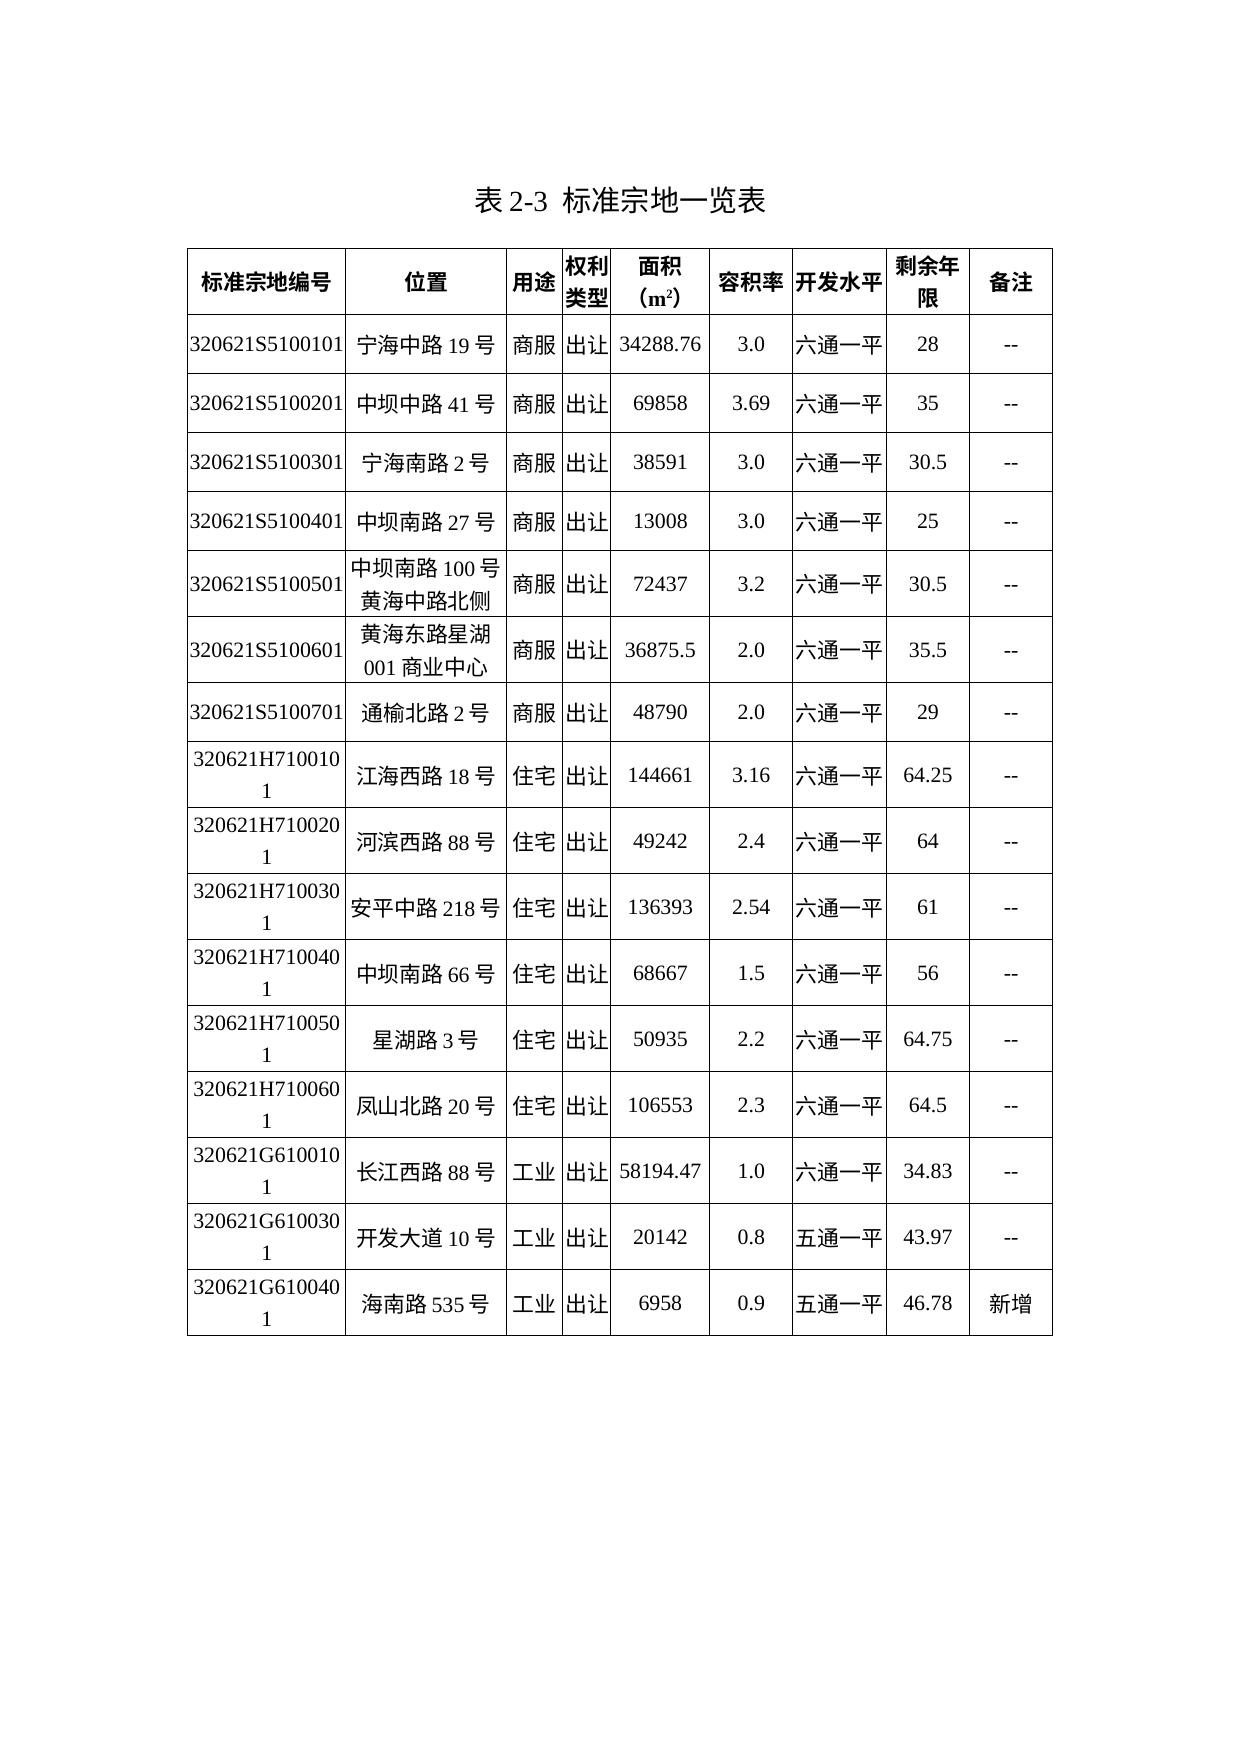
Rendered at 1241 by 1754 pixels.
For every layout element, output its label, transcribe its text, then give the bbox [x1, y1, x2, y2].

table_cell 河滨西路88号 [346, 808, 506, 873]
table_cell 出让 [563, 742, 610, 807]
table_cell 住宅 [507, 1006, 562, 1071]
table_cell 68667 [611, 940, 709, 1005]
table_cell 中坝南路100号黄海中路北侧 [346, 551, 506, 616]
table_cell 3.16 [710, 742, 792, 807]
table_header 权利类型 [563, 249, 610, 313]
table_cell 宁海中路19号 [346, 315, 506, 373]
table_cell 工业 [507, 1138, 562, 1203]
table_cell 72437 [611, 551, 709, 616]
table_cell 320621S5100601 [188, 617, 345, 682]
table_cell 3.0 [710, 492, 792, 550]
table_cell 六通一平 [793, 1006, 886, 1071]
table_cell 2.2 [710, 1006, 792, 1071]
table_cell 出让 [563, 1204, 610, 1269]
table_cell 六通一平 [793, 874, 886, 939]
table_cell 46.78 [887, 1270, 969, 1335]
table_header 剩余年限 [887, 249, 969, 313]
table_cell 6958 [611, 1270, 709, 1335]
table_cell 出让 [563, 1138, 610, 1203]
table_cell 出让 [563, 1006, 610, 1071]
table_cell 320621H7100601 [188, 1072, 345, 1137]
table_cell 商服 [507, 315, 562, 373]
table_cell 六通一平 [793, 433, 886, 491]
table_cell 住宅 [507, 874, 562, 939]
table_cell 64.25 [887, 742, 969, 807]
table_cell 星湖路3号 [346, 1006, 506, 1071]
table_cell 64.75 [887, 1006, 969, 1071]
table_cell 六通一平 [793, 1072, 886, 1137]
table_cell -- [970, 742, 1052, 807]
table_cell 320621H7100501 [188, 1006, 345, 1071]
table_cell 商服 [507, 433, 562, 491]
table_cell 320621G6100401 [188, 1270, 345, 1335]
table_cell 30.5 [887, 433, 969, 491]
table_cell 61 [887, 874, 969, 939]
table_cell 34.83 [887, 1138, 969, 1203]
table_cell 新增 [970, 1270, 1052, 1335]
table_cell 工业 [507, 1270, 562, 1335]
table_cell 中坝南路27号 [346, 492, 506, 550]
table_header 面积（m2） [611, 249, 709, 313]
table_cell 20142 [611, 1204, 709, 1269]
table_cell 安平中路218号 [346, 874, 506, 939]
table_cell 出让 [563, 617, 610, 682]
table_cell 通榆北路2号 [346, 683, 506, 741]
table_cell 长江西路88号 [346, 1138, 506, 1203]
table_cell 28 [887, 315, 969, 373]
table_cell 58194.47 [611, 1138, 709, 1203]
table_cell 3.2 [710, 551, 792, 616]
table_cell 住宅 [507, 808, 562, 873]
table_cell 36875.5 [611, 617, 709, 682]
table_cell 320621G6100301 [188, 1204, 345, 1269]
table_cell 35 [887, 374, 969, 432]
table_cell 住宅 [507, 940, 562, 1005]
table_cell 13008 [611, 492, 709, 550]
table_cell 出让 [563, 808, 610, 873]
table_cell 3.69 [710, 374, 792, 432]
table_cell 出让 [563, 1072, 610, 1137]
table_cell 出让 [563, 551, 610, 616]
table_cell 六通一平 [793, 617, 886, 682]
table_cell 69858 [611, 374, 709, 432]
table_cell 35.5 [887, 617, 969, 682]
table_cell 320621H7100101 [188, 742, 345, 807]
table_cell 320621S5100701 [188, 683, 345, 741]
table_cell 320621G6100101 [188, 1138, 345, 1203]
table_cell 中坝南路66号 [346, 940, 506, 1005]
table_cell 64 [887, 808, 969, 873]
table_cell 2.0 [710, 617, 792, 682]
table_cell 0.9 [710, 1270, 792, 1335]
table_cell 出让 [563, 1270, 610, 1335]
table_cell 3.0 [710, 433, 792, 491]
text 表2-3 标准宗地一览表 [187, 166, 1053, 231]
table_cell 出让 [563, 492, 610, 550]
table_cell -- [970, 874, 1052, 939]
table_cell 商服 [507, 683, 562, 741]
table_cell -- [970, 1006, 1052, 1071]
table_header 备注 [970, 249, 1052, 313]
table_cell 出让 [563, 683, 610, 741]
table_cell 136393 [611, 874, 709, 939]
table_header 开发水平 [793, 249, 886, 313]
table_cell -- [970, 492, 1052, 550]
table_cell 出让 [563, 374, 610, 432]
table_cell 六通一平 [793, 940, 886, 1005]
table_cell 商服 [507, 551, 562, 616]
table_cell -- [970, 940, 1052, 1005]
table_cell 六通一平 [793, 683, 886, 741]
table_cell 320621H7100201 [188, 808, 345, 873]
table_cell 六通一平 [793, 551, 886, 616]
table_cell 开发大道10号 [346, 1204, 506, 1269]
table_cell 320621S5100401 [188, 492, 345, 550]
table_cell -- [970, 374, 1052, 432]
table_cell -- [970, 683, 1052, 741]
table_cell 出让 [563, 315, 610, 373]
table_header 位置 [346, 249, 506, 313]
table_cell 黄海东路星湖001商业中心 [346, 617, 506, 682]
table_cell 2.54 [710, 874, 792, 939]
table_cell 0.8 [710, 1204, 792, 1269]
table_header 容积率 [710, 249, 792, 313]
table_cell -- [970, 1072, 1052, 1137]
table_cell 320621S5100501 [188, 551, 345, 616]
table_cell 64.5 [887, 1072, 969, 1137]
table_cell 江海西路18号 [346, 742, 506, 807]
table_cell 工业 [507, 1204, 562, 1269]
table_cell -- [970, 551, 1052, 616]
table_cell -- [970, 433, 1052, 491]
table_cell 30.5 [887, 551, 969, 616]
table_cell 五通一平 [793, 1204, 886, 1269]
table_cell 2.0 [710, 683, 792, 741]
table_cell 48790 [611, 683, 709, 741]
table_cell 六通一平 [793, 374, 886, 432]
table_cell 320621S5100201 [188, 374, 345, 432]
table_cell 凤山北路20号 [346, 1072, 506, 1137]
table_cell 320621H7100301 [188, 874, 345, 939]
table_cell -- [970, 315, 1052, 373]
table_cell 宁海南路2号 [346, 433, 506, 491]
table_cell 出让 [563, 433, 610, 491]
table_cell 海南路535号 [346, 1270, 506, 1335]
table_cell 商服 [507, 492, 562, 550]
table_cell 中坝中路41号 [346, 374, 506, 432]
table_cell 商服 [507, 374, 562, 432]
table_cell 320621H7100401 [188, 940, 345, 1005]
table_cell 出让 [563, 940, 610, 1005]
table_cell 106553 [611, 1072, 709, 1137]
table_cell 六通一平 [793, 492, 886, 550]
table_cell 144661 [611, 742, 709, 807]
table_cell 50935 [611, 1006, 709, 1071]
table_cell 29 [887, 683, 969, 741]
table_cell 1.0 [710, 1138, 792, 1203]
table_cell 1.5 [710, 940, 792, 1005]
table_cell 六通一平 [793, 808, 886, 873]
table_cell 320621S5100301 [188, 433, 345, 491]
table_cell 320621S5100101 [188, 315, 345, 373]
table_cell 25 [887, 492, 969, 550]
table_cell -- [970, 617, 1052, 682]
table_cell 住宅 [507, 742, 562, 807]
table_cell 43.97 [887, 1204, 969, 1269]
table_header 标准宗地编号 [188, 249, 345, 313]
table_cell 3.0 [710, 315, 792, 373]
table_cell 2.3 [710, 1072, 792, 1137]
table_cell -- [970, 1204, 1052, 1269]
table_cell 六通一平 [793, 742, 886, 807]
table_cell 出让 [563, 874, 610, 939]
table_cell 五通一平 [793, 1270, 886, 1335]
table_cell 38591 [611, 433, 709, 491]
table_header 用途 [507, 249, 562, 313]
table_cell -- [970, 808, 1052, 873]
table_cell 六通一平 [793, 1138, 886, 1203]
table_cell 商服 [507, 617, 562, 682]
table_cell -- [970, 1138, 1052, 1203]
table_cell 2.4 [710, 808, 792, 873]
table_cell 六通一平 [793, 315, 886, 373]
table_cell 住宅 [507, 1072, 562, 1137]
table_cell 56 [887, 940, 969, 1005]
table_cell 34288.76 [611, 315, 709, 373]
table_cell 49242 [611, 808, 709, 873]
